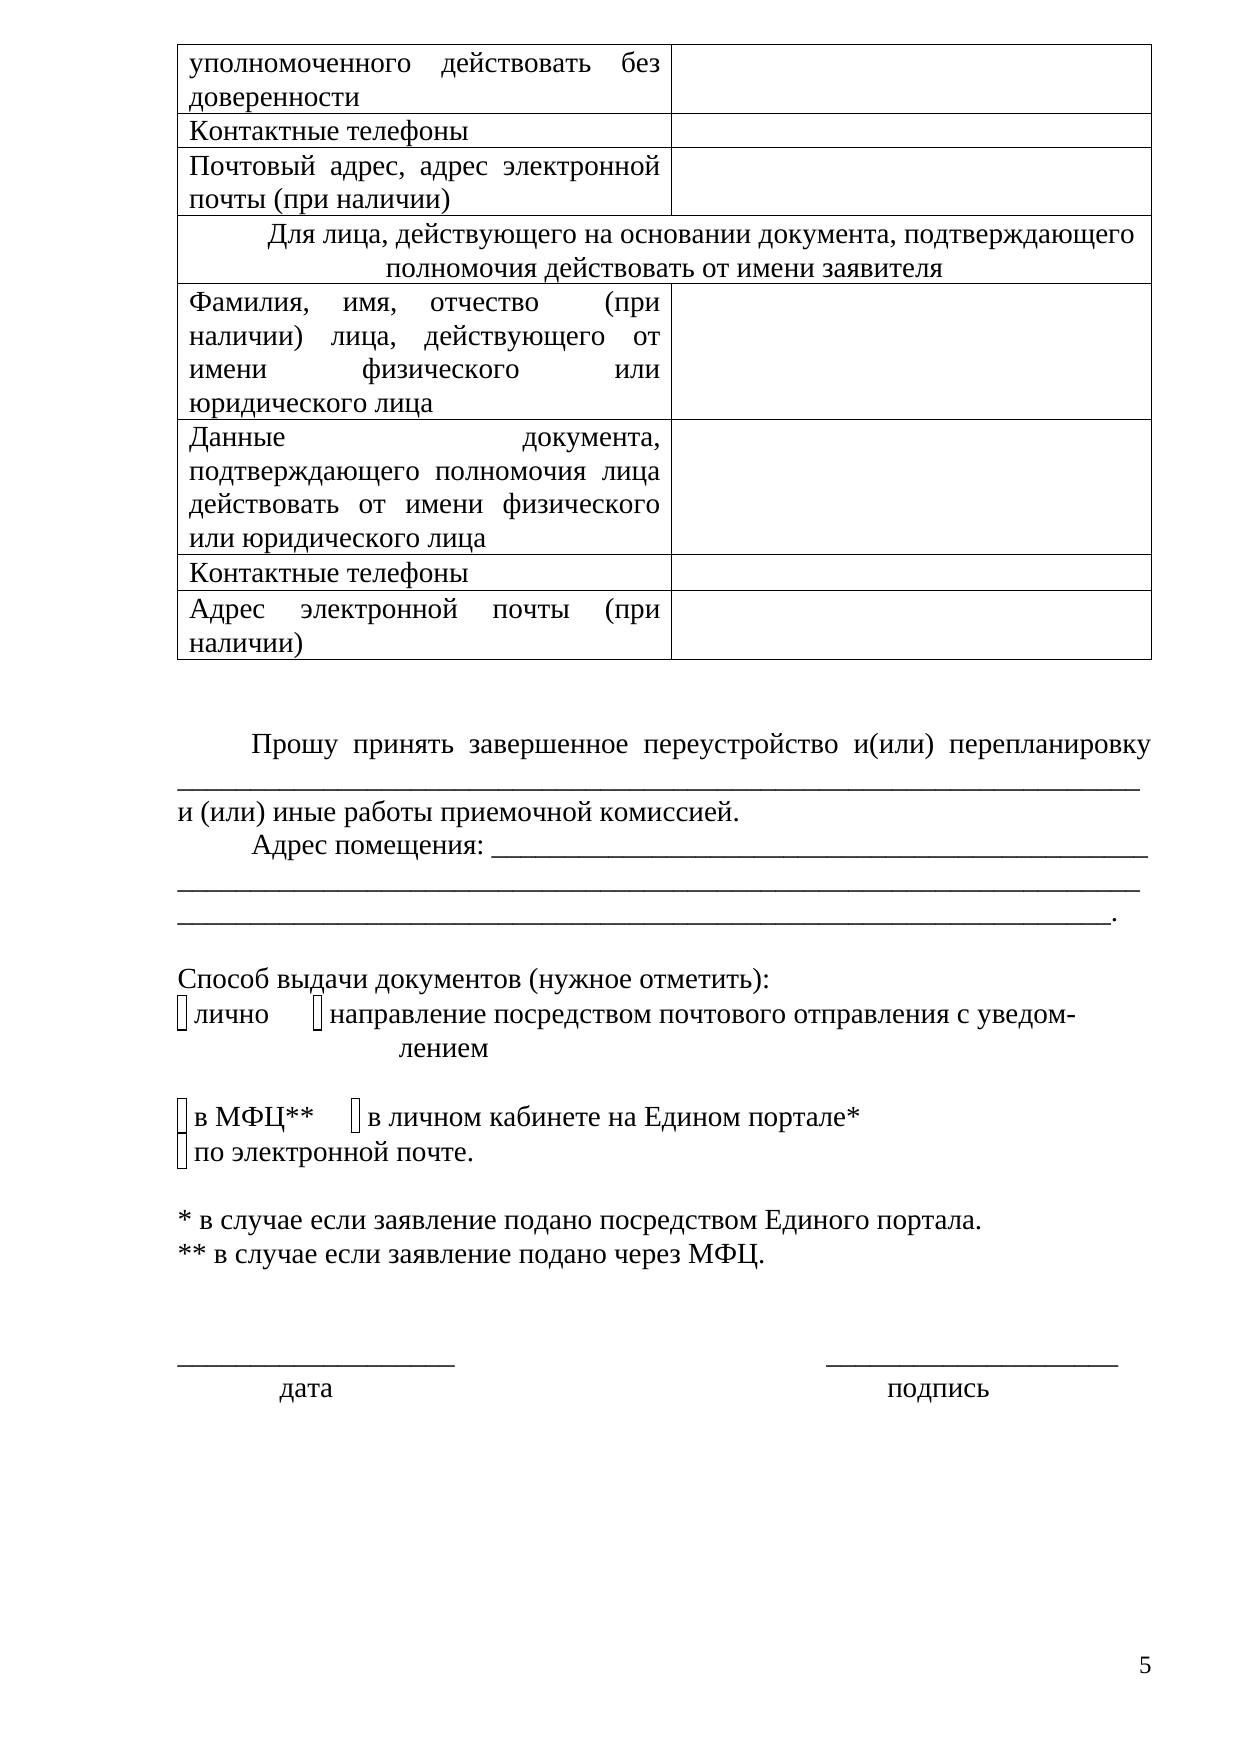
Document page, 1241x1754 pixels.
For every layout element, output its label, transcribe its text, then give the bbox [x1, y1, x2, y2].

text * в случае если заявление подано посредством Единого портала. [177, 1202, 1152, 1236]
table_cell Для лица, действующего на основании документа, подтверждающего полномочия действовать от имени заявителя [178, 216, 1151, 283]
table_cell [672, 45, 1151, 112]
table_cell [672, 148, 1151, 215]
table_cell [672, 591, 1151, 658]
text дата подпись [177, 1370, 1152, 1404]
text ⁯ по электронной почте. [187, 1133, 1152, 1169]
text ⁯ лично ⁯ направление посредством почтового отправления с уведом- [322, 995, 1152, 1031]
table_cell [672, 555, 1151, 590]
text ⁯ в МФЦ** ⁯ в личном кабинете на Едином портале* [360, 1098, 1152, 1133]
table_cell [672, 284, 1151, 418]
text и (или) иные работы приемочной комиссией. [177, 794, 1152, 827]
table_cell Адрес электронной почты (при наличии) [178, 591, 671, 658]
text Адрес помещения: _____________________________________________ [177, 827, 1152, 861]
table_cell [178, 45, 671, 112]
text __________________________________________________________________________________________________________________________________. [177, 861, 1152, 928]
text лением [177, 1031, 1152, 1064]
table_cell Данные документа, подтверждающего полномочия лица действовать от имени физического или юридического лица [178, 420, 671, 554]
text ___________________ ____________________ [177, 1337, 1152, 1370]
text Способ выдачи документов (нужное отметить): [177, 961, 1152, 995]
table_cell Почтовый адрес, адрес электронной почты (при наличии) [178, 148, 671, 215]
table_cell Фамилия, имя, отчество (при наличии) лица, действующего от имени физического или юридического лица [178, 284, 671, 418]
text Прошу принять завершенное переустройство и(или) перепланировку __________________________________________________________________ [177, 727, 1152, 794]
table_cell Контактные телефоны [178, 114, 671, 147]
table_cell [672, 114, 1151, 147]
text ⁯ в МФЦ** ⁯ в личном кабинете на Едином портале* [187, 1098, 351, 1133]
text ** в случае если заявление подано через МФЦ. [177, 1236, 1152, 1269]
table_cell Контактные телефоны [178, 555, 671, 590]
table_cell [672, 420, 1151, 554]
text ⁯ лично ⁯ направление посредством почтового отправления с уведом- [187, 995, 313, 1031]
